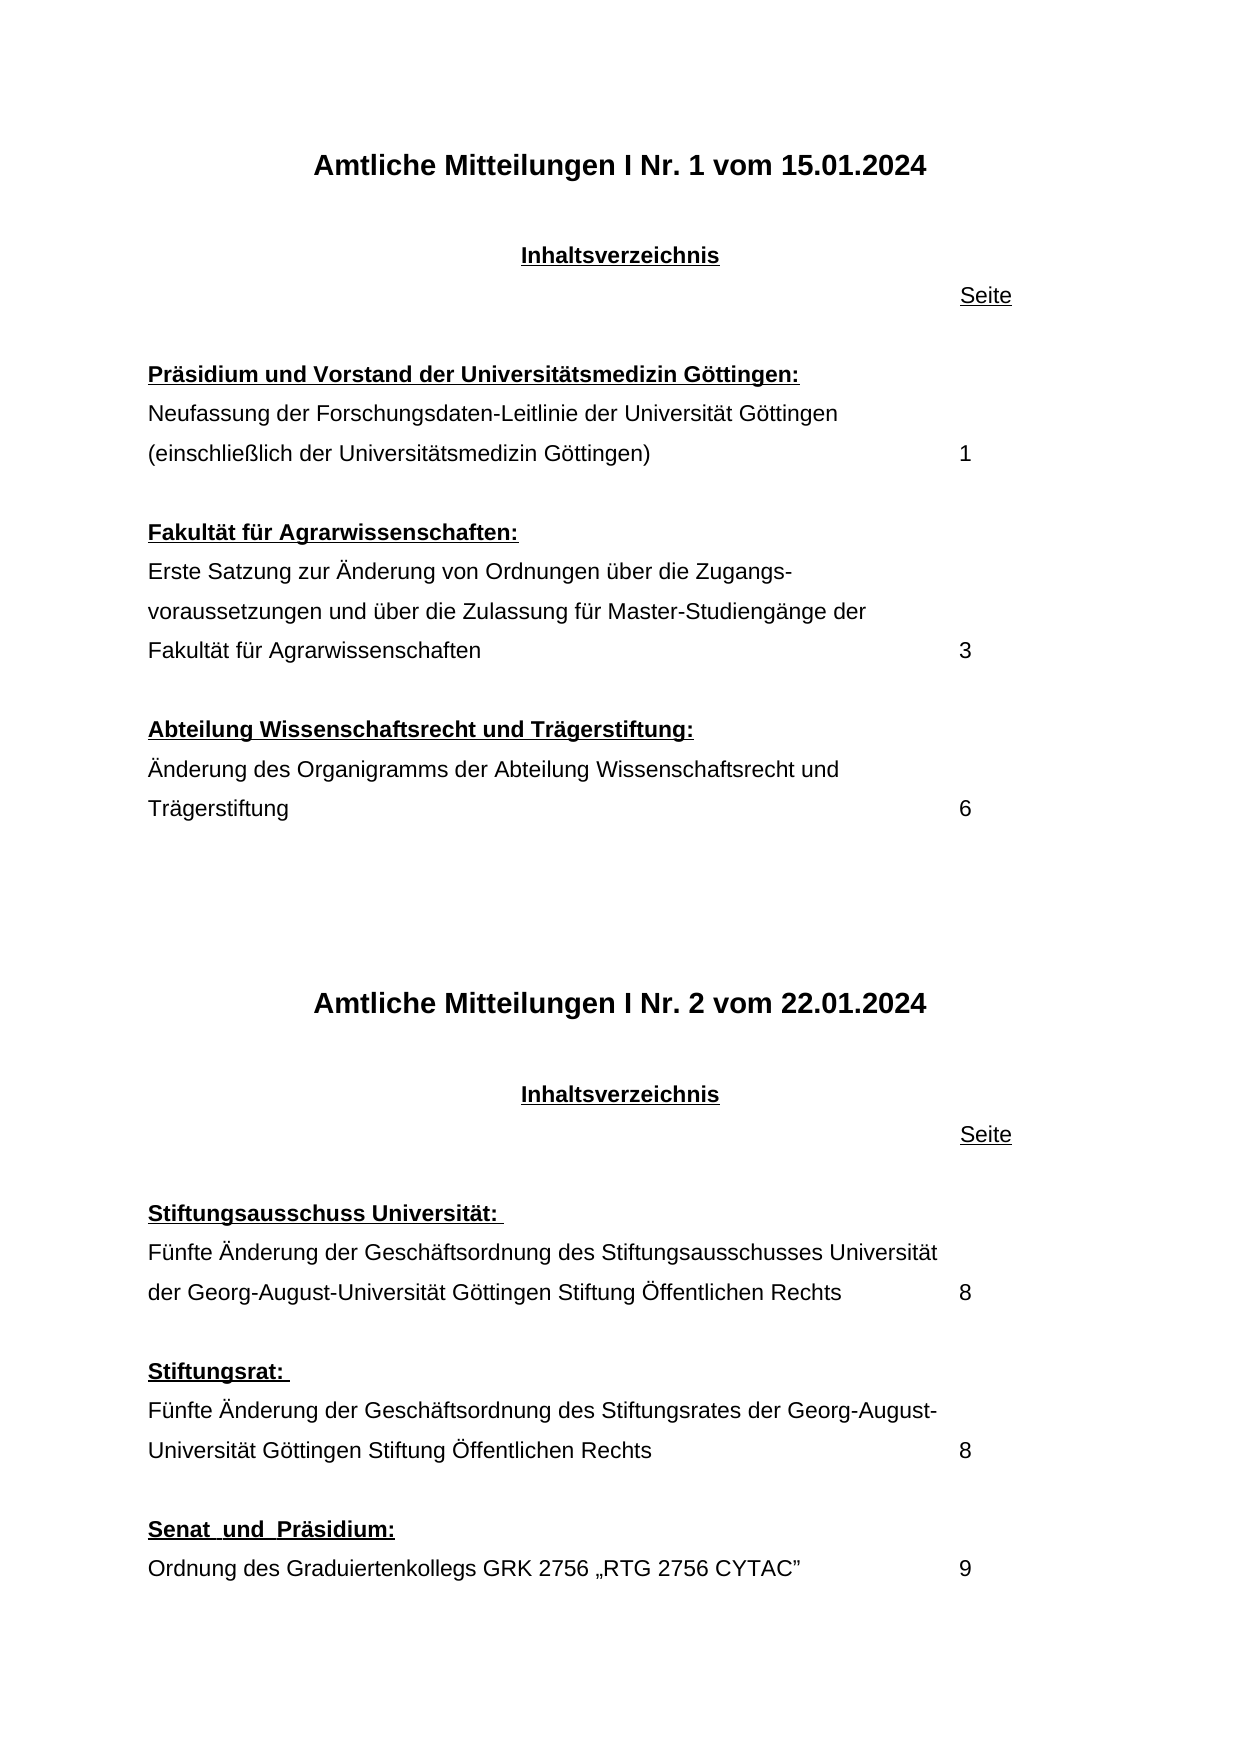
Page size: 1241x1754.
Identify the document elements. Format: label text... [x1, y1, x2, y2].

text Erste Satzung zur Änderung von Ordnungen über die Zugangs- [148, 558, 1093, 585]
text Amtliche Mitteilungen I Nr. 2 vom 22.01.2024 [148, 986, 1093, 1020]
text Stiftungsrat: [148, 1358, 1093, 1384]
text Seite [148, 1121, 1093, 1147]
text Amtliche Mitteilungen I Nr. 1 vom 15.01.2024 [148, 148, 1093, 181]
text Trägerstiftung 6 [148, 795, 1093, 822]
text Universität Göttingen Stiftung Öffentlichen Rechts 8 [148, 1437, 1093, 1463]
text Neufassung der Forschungsdaten-Leitlinie der Universität Göttingen [148, 400, 1093, 427]
text Inhaltsverzeichnis [148, 1081, 1093, 1108]
text Ordnung des Graduiertenkollegs GRK 2756 „RTG 2756 CYTAC” 9 [148, 1555, 1093, 1581]
text Fakultät für Agrarwissenschaften 3 [148, 637, 1093, 664]
text Fünfte Änderung der Geschäftsordnung des Stiftungsausschusses Universität [148, 1239, 1093, 1266]
text Abteilung Wissenschaftsrecht und Trägerstiftung: [148, 716, 1093, 743]
text (einschließlich der Universitätsmedizin Göttingen) 1 [148, 440, 1093, 466]
text Präsidium und Vorstand der Universitätsmedizin Göttingen: [148, 361, 1093, 387]
text Inhaltsverzeichnis [148, 242, 1093, 269]
text Stiftungsausschuss Universität: [148, 1200, 1093, 1226]
text Änderung des Organigramms der Abteilung Wissenschaftsrecht und [148, 756, 1093, 782]
text Fünfte Änderung der Geschäftsordnung des Stiftungsrates der Georg-August- [148, 1397, 1093, 1423]
text Seite [148, 282, 1093, 308]
text der Georg-August-Universität Göttingen Stiftung Öffentlichen Rechts 8 [148, 1279, 1093, 1305]
text Fakultät für Agrarwissenschaften: [148, 519, 1093, 545]
text voraussetzungen und über die Zulassung für Master-Studiengänge der [148, 598, 1093, 624]
text Senat und Präsidium: [148, 1516, 1093, 1542]
